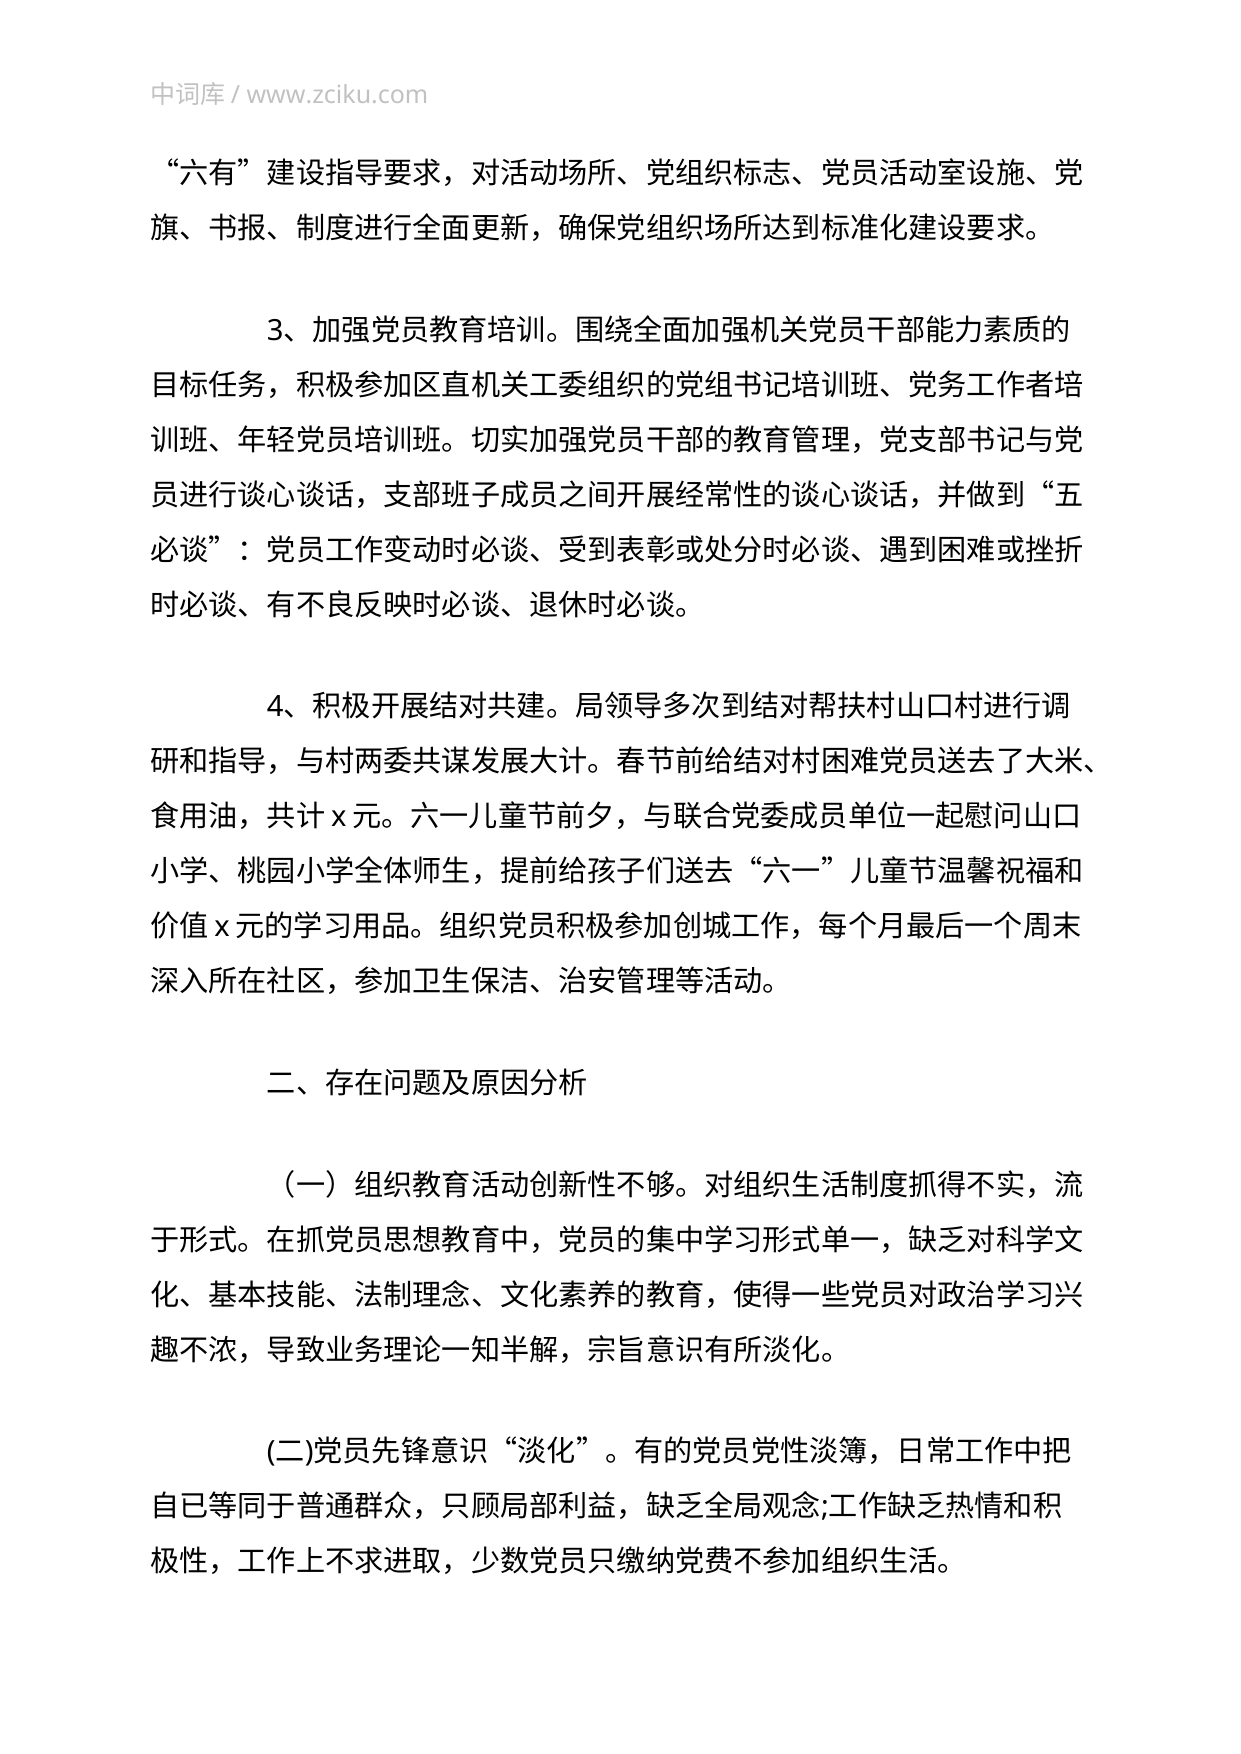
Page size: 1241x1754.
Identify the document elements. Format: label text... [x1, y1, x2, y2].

text 4、积极开展结对共建。局领导多次到结对帮扶村山口村进行调研和指导，与村两委共谋发展大计。春节前给结对村困难党员送去了大米、食用油，共计x元。六一儿童节前夕，与联合党委成员单位一起慰问山口小学、桃园小学全体师生，提前给孩子们送去“六一”儿童节温馨祝福和价值x元的学习用品。组织党员积极参加创城工作，每个月最后一个周末深入所在社区，参加卫生保洁、治安管理等活动。 [150, 683, 1090, 1000]
text (二)党员先锋意识“淡化”。有的党员党性淡簿，日常工作中把自已等同于普通群众，只顾局部利益，缺乏全局观念;工作缺乏热情和积极性，工作上不求进取，少数党员只缴纳党费不参加组织生活。 [150, 1428, 1090, 1580]
text 3、加强党员教育培训。围绕全面加强机关党员干部能力素质的目标任务，积极参加区直机关工委组织的党组书记培训班、党务工作者培训班、年轻党员培训班。切实加强党员干部的教育管理，党支部书记与党员进行谈心谈话，支部班子成员之间开展经常性的谈心谈话，并做到“五必谈”：党员工作变动时必谈、受到表彰或处分时必谈、遇到困难或挫折时必谈、有不良反映时必谈、退休时必谈。 [150, 307, 1090, 623]
text （一）组织教育活动创新性不够。对组织生活制度抓得不实，流于形式。在抓党员思想教育中，党员的集中学习形式单一，缺乏对科学文化、基本技能、法制理念、文化素养的教育，使得一些党员对政治学习兴趣不浓，导致业务理论一知半解，宗旨意识有所淡化。 [150, 1161, 1090, 1368]
text 二、存在问题及原因分析 [150, 1059, 1090, 1102]
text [150, 150, 1090, 247]
